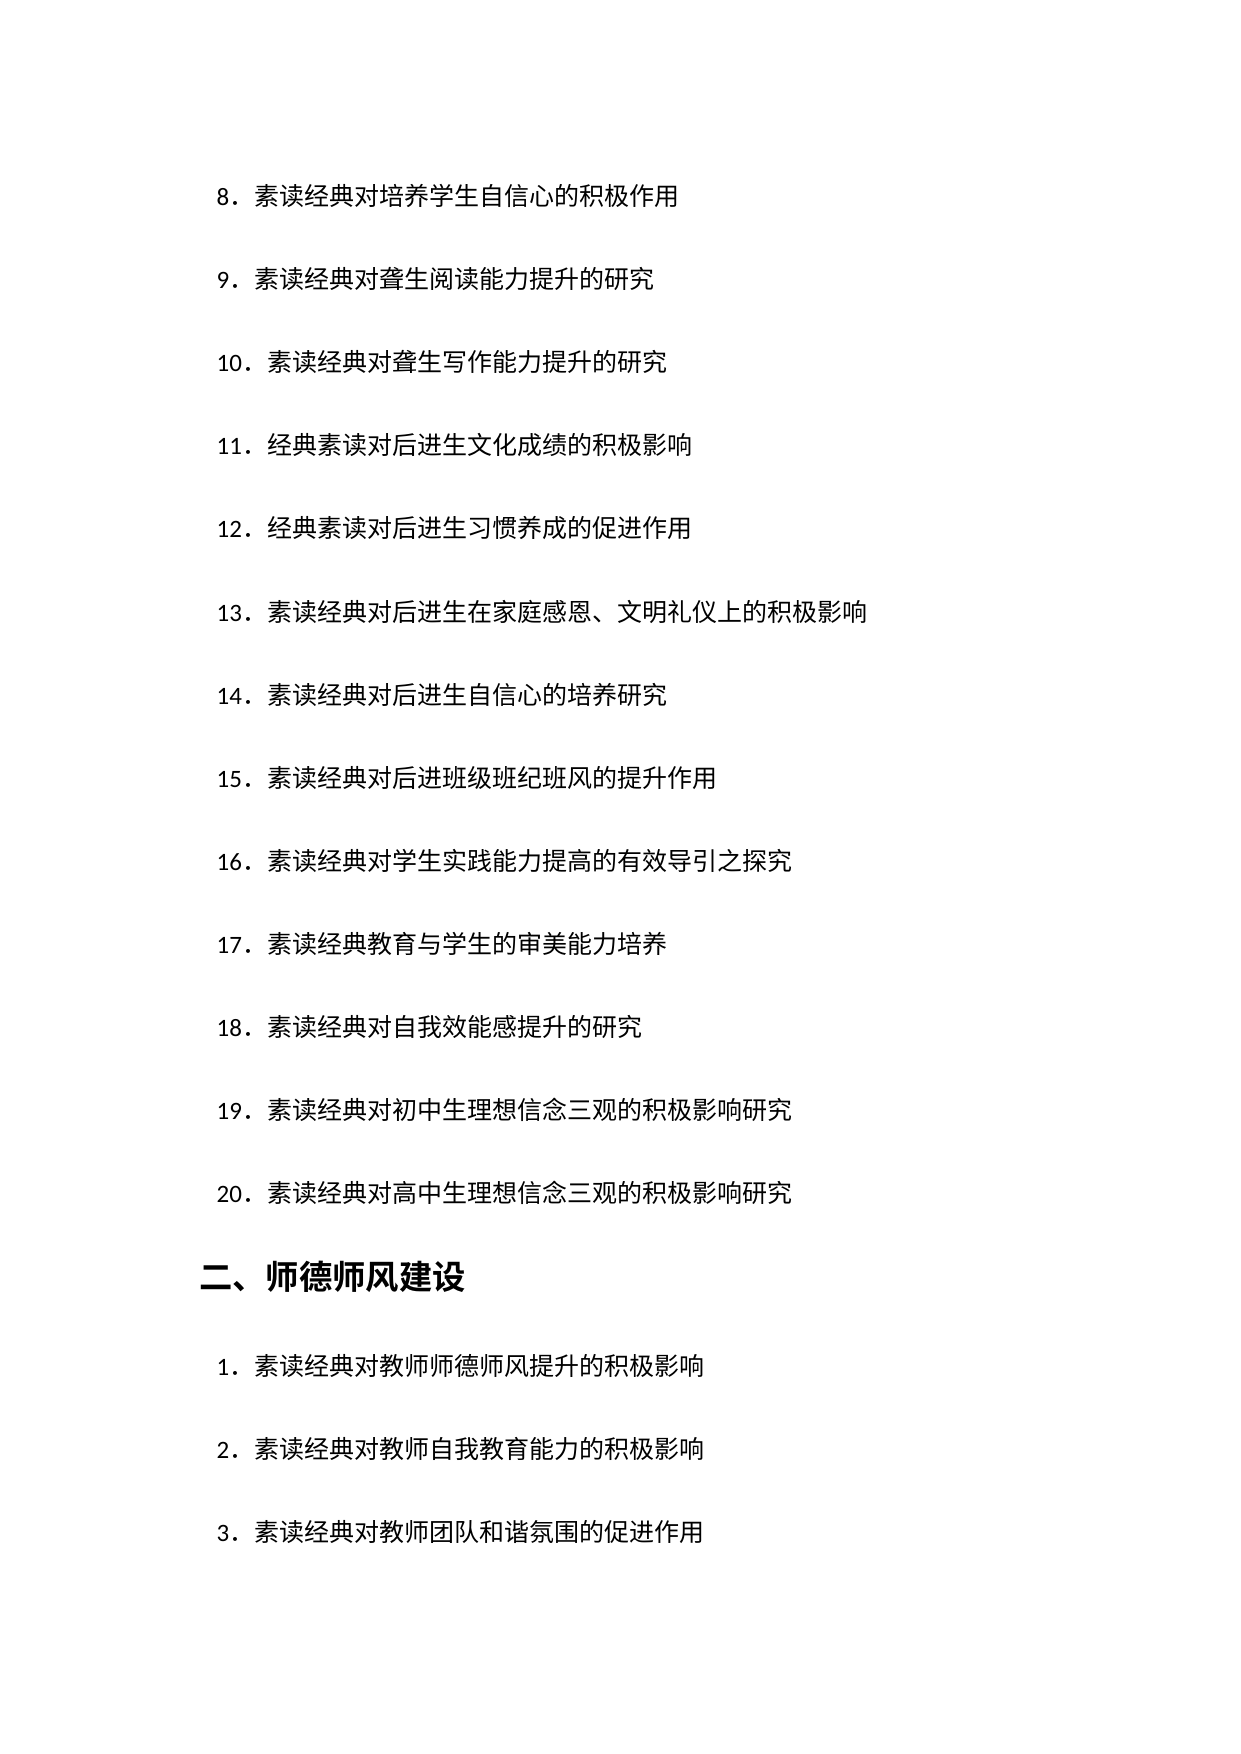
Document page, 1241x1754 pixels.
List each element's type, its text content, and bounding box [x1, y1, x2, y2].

list 素读经典对教师师德师风提升的积极影响 [175, 1332, 1065, 1397]
list 素读经典对教师自我教育能力的积极影响 [175, 1415, 1065, 1480]
list 经典素读对后进生习惯养成的促进作用 [175, 494, 1065, 559]
list 素读经典对后进生自信心的培养研究 [175, 661, 1065, 726]
list 素读经典对高中生理想信念三观的积极影响研究 [175, 1159, 1065, 1224]
list 素读经典教育与学生的审美能力培养 [175, 910, 1065, 975]
list 素读经典对教师团队和谐氛围的促进作用 [175, 1498, 1065, 1563]
list 素读经典对聋生写作能力提升的研究 [175, 328, 1065, 393]
list 素读经典对初中生理想信念三观的积极影响研究 [175, 1076, 1065, 1141]
list 素读经典对后进班级班纪班风的提升作用 [175, 744, 1065, 809]
list 素读经典对学生实践能力提高的有效导引之探究 [175, 827, 1065, 892]
list 素读经典对聋生阅读能力提升的研究 [175, 245, 1065, 310]
text 二、师德师风建设 [175, 1243, 1065, 1308]
list 素读经典对培养学生自信心的积极作用 [175, 162, 1065, 227]
list 素读经典对后进生在家庭感恩、文明礼仪上的积极影响 [175, 578, 1065, 643]
list 经典素读对后进生文化成绩的积极影响 [175, 411, 1065, 476]
list 素读经典对自我效能感提升的研究 [175, 993, 1065, 1058]
